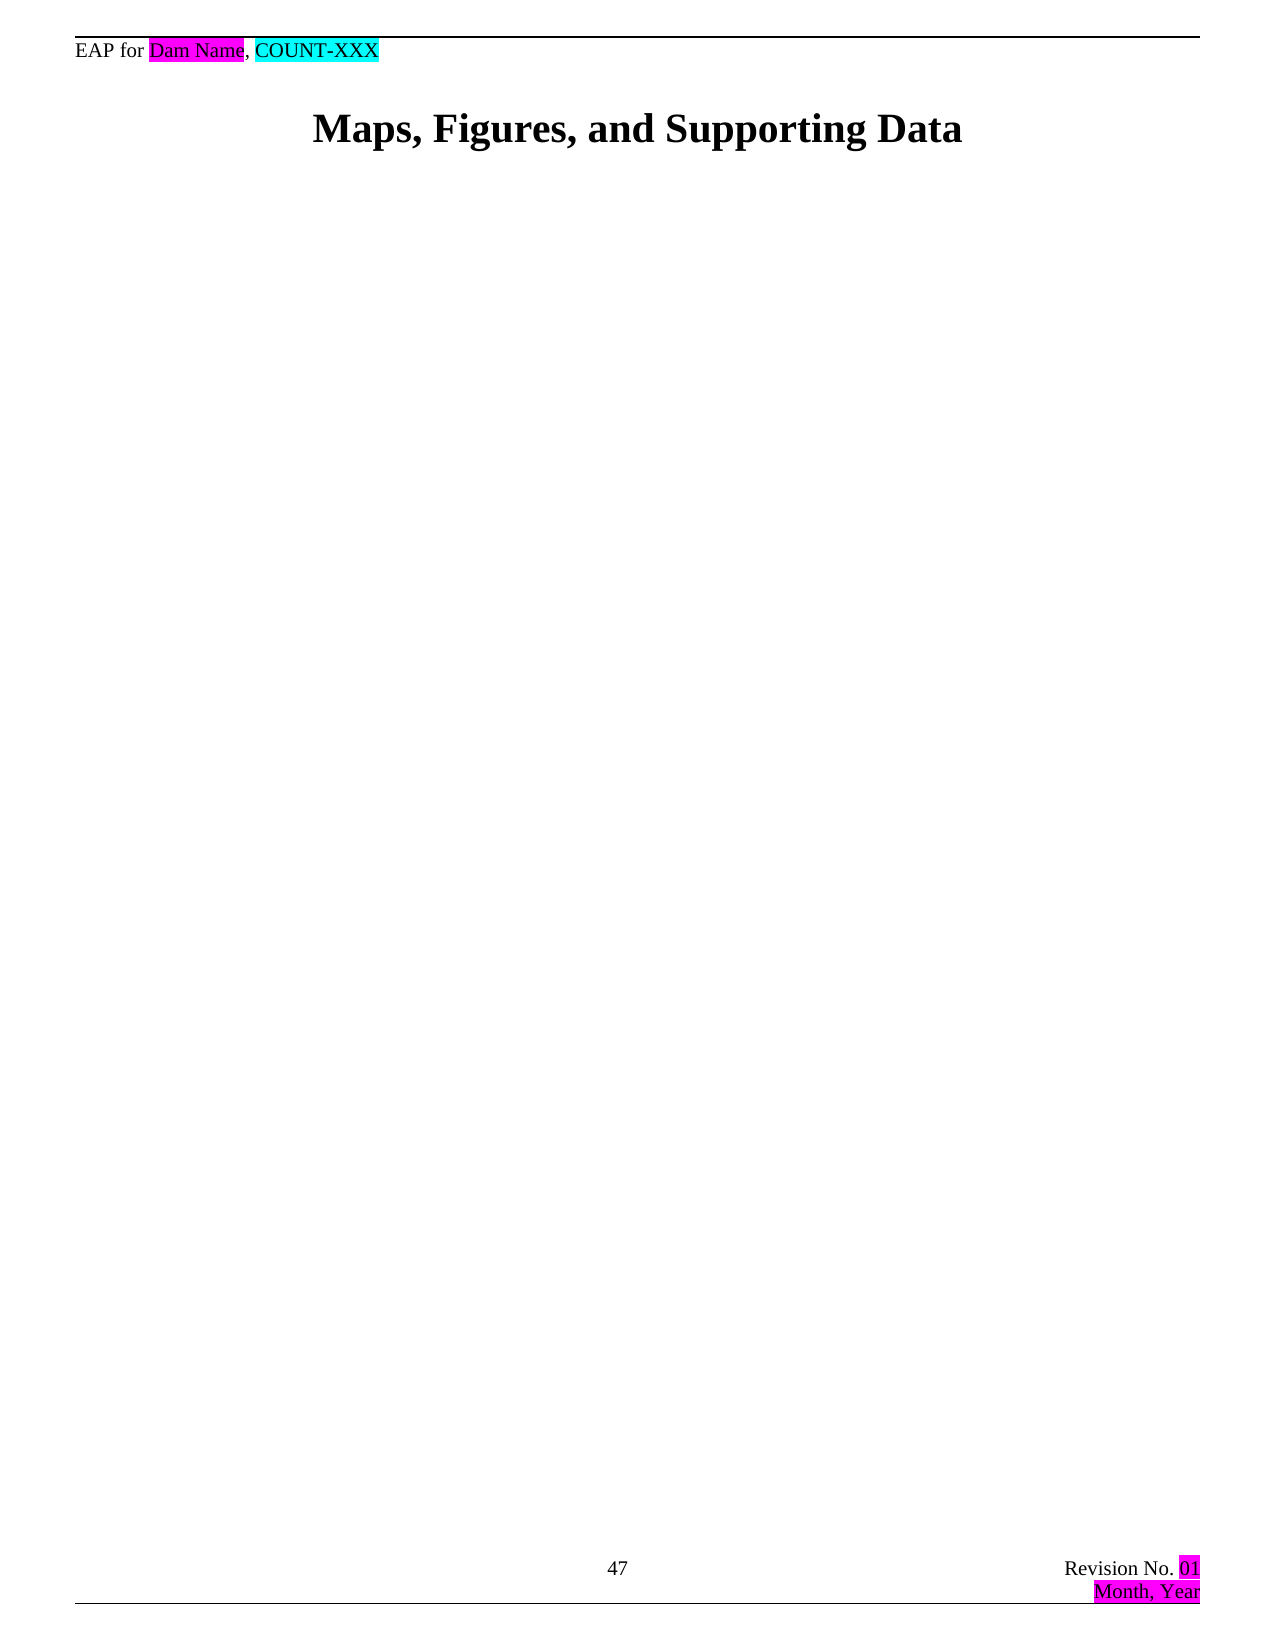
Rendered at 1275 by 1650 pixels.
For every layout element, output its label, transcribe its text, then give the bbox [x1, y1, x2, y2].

subtitle Maps, Figures, and Supporting Data [75, 103, 1200, 151]
